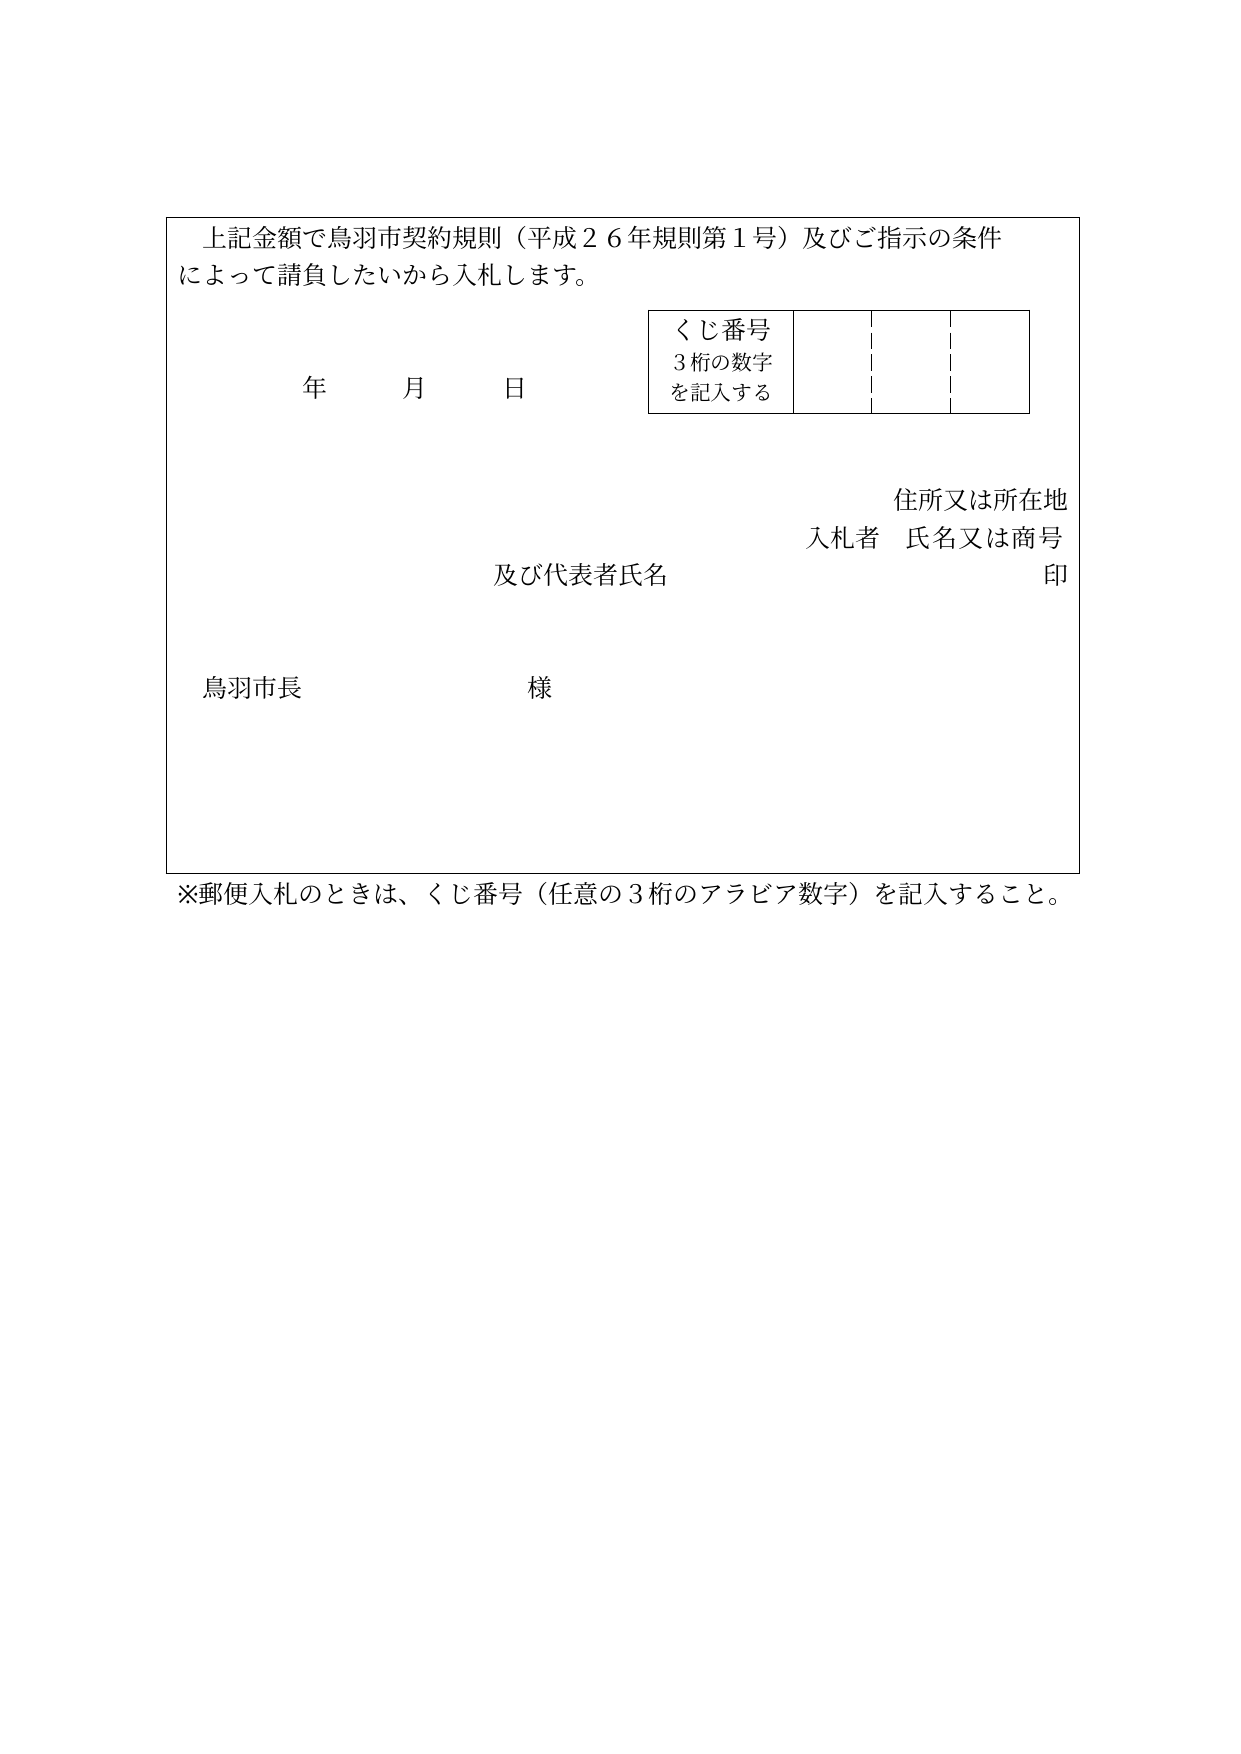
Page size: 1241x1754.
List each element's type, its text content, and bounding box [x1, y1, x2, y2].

text ※郵便入札のときは、くじ番号（任意の３桁のアラビア数字）を記入すること。 [177, 874, 1063, 911]
table_cell 上記金額で鳥羽市契約規則（平成２６年規則第１号）及びご指示の条件 によって請負したいから入札します。 年 月 日 住所又は所在地 入札者 氏名又は商号 及び代表者氏名 印 鳥羽市長 様 [167, 218, 1079, 873]
